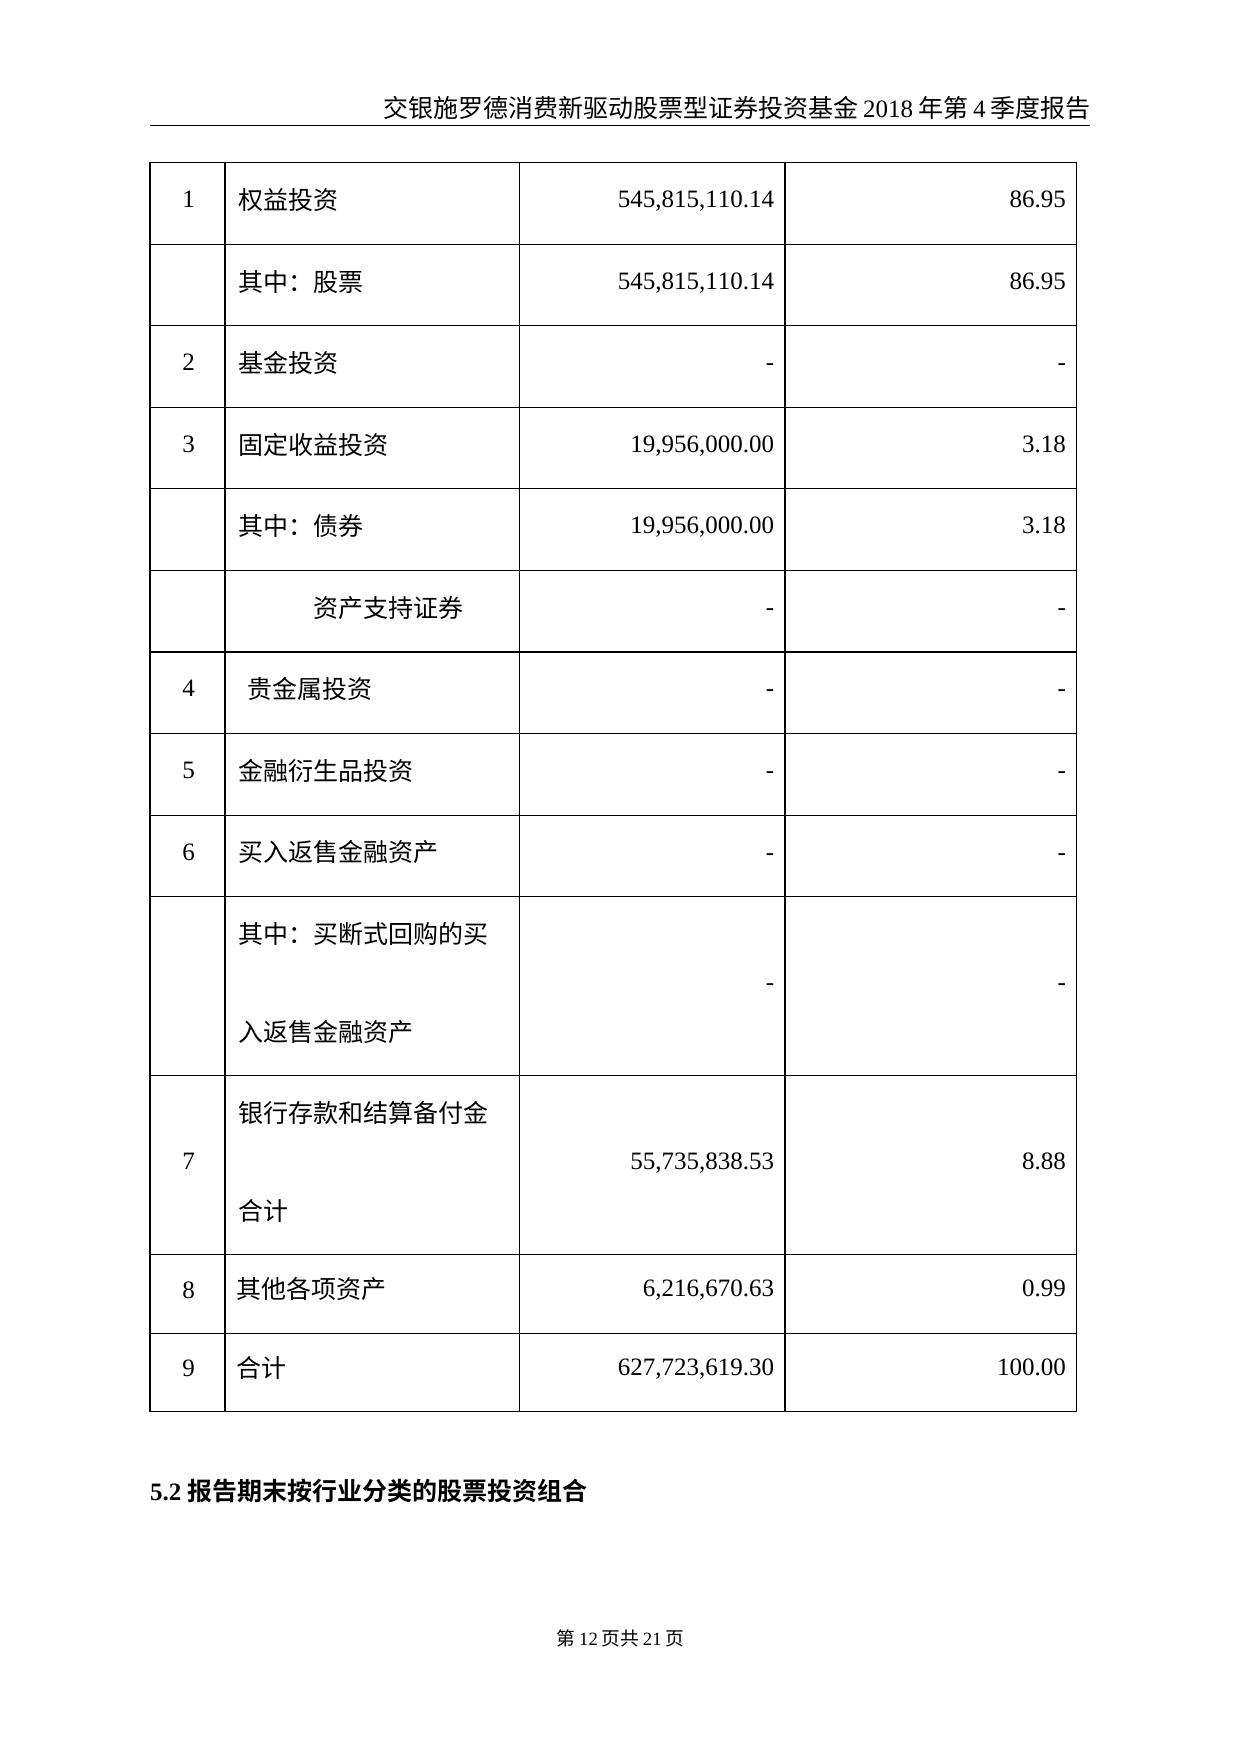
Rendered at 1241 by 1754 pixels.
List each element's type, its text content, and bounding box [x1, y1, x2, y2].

table_cell 其中：债券 [226, 489, 519, 570]
table_cell 19,956,000.00 [520, 489, 784, 570]
table_cell - [520, 571, 784, 651]
table_cell 627,723,619.30 [520, 1334, 784, 1411]
table_cell 3 [151, 408, 224, 488]
table_cell [151, 489, 224, 570]
table_cell 8.88 [786, 1076, 1076, 1254]
table_cell - [520, 653, 784, 733]
table_cell [151, 897, 224, 1075]
table_cell 0.99 [786, 1255, 1076, 1333]
table_cell 100.00 [786, 1334, 1076, 1411]
table_cell - [786, 816, 1076, 896]
table_cell 金融衍生品投资 [226, 734, 519, 814]
table_cell 6,216,670.63 [520, 1255, 784, 1333]
table_cell 6 [151, 816, 224, 896]
table_cell 贵金属投资 [226, 653, 519, 733]
table_cell 7 [151, 1076, 224, 1254]
table_cell 固定收益投资 [226, 408, 519, 488]
table_cell - [520, 734, 784, 814]
table_cell 其中：买断式回购的买入返售金融资产 [226, 897, 519, 1075]
table_cell 55,735,838.53 [520, 1076, 784, 1254]
table_cell 19,956,000.00 [520, 408, 784, 488]
table_cell [151, 245, 224, 325]
table_cell 9 [151, 1334, 224, 1411]
table_cell 合计 [226, 1334, 519, 1411]
table_cell - [520, 816, 784, 896]
table_cell 5 [151, 734, 224, 814]
table_cell - [520, 897, 784, 1075]
table_cell - [786, 897, 1076, 1075]
table_cell 3.18 [786, 408, 1076, 488]
table_cell 基金投资 [226, 326, 519, 407]
table_cell - [786, 734, 1076, 814]
table_cell 权益投资 [226, 163, 519, 243]
table_cell 其中：股票 [226, 245, 519, 325]
table_cell 4 [151, 653, 224, 733]
table_cell - [786, 653, 1076, 733]
table_cell - [786, 571, 1076, 651]
table_cell 545,815,110.14 [520, 245, 784, 325]
table_cell 1 [151, 163, 224, 243]
table_cell 银行存款和结算备付金合计 [226, 1076, 519, 1254]
table_cell 86.95 [786, 245, 1076, 325]
table_cell 3.18 [786, 489, 1076, 570]
table_cell 其他各项资产 [226, 1255, 519, 1333]
text 5.2 报告期末按行业分类的股票投资组合 [150, 1457, 1090, 1522]
table_cell [151, 571, 224, 651]
table_cell 资产支持证券 [226, 571, 519, 651]
table_cell 8 [151, 1255, 224, 1333]
table_cell 545,815,110.14 [520, 163, 784, 243]
table_cell - [520, 326, 784, 407]
table_cell - [786, 326, 1076, 407]
table_cell 2 [151, 326, 224, 407]
table_cell 买入返售金融资产 [226, 816, 519, 896]
table_cell 86.95 [786, 163, 1076, 243]
